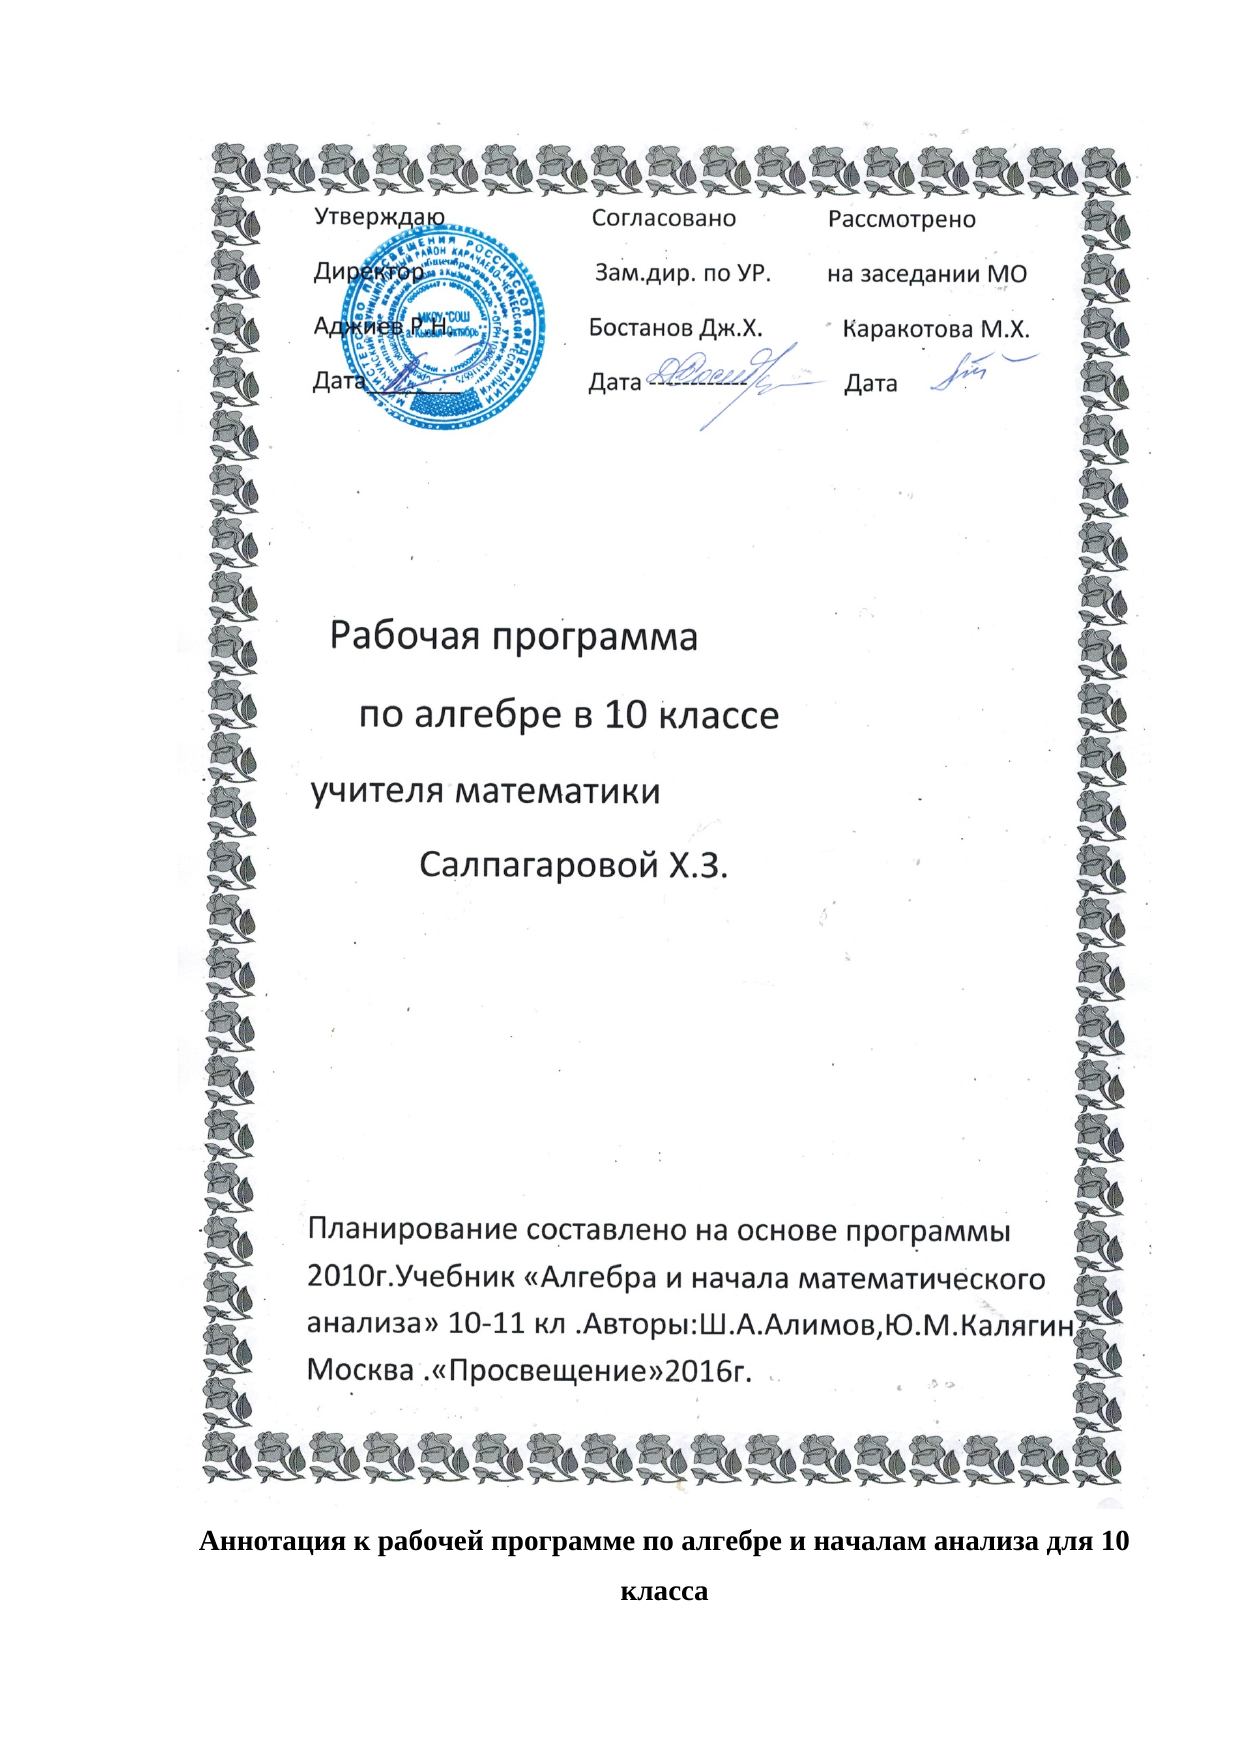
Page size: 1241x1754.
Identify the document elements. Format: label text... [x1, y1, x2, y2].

picture [177, 118, 1152, 1509]
text Аннотация к рабочей программе по алгебре и началам анализа для 10 класса [177, 1523, 1152, 1607]
